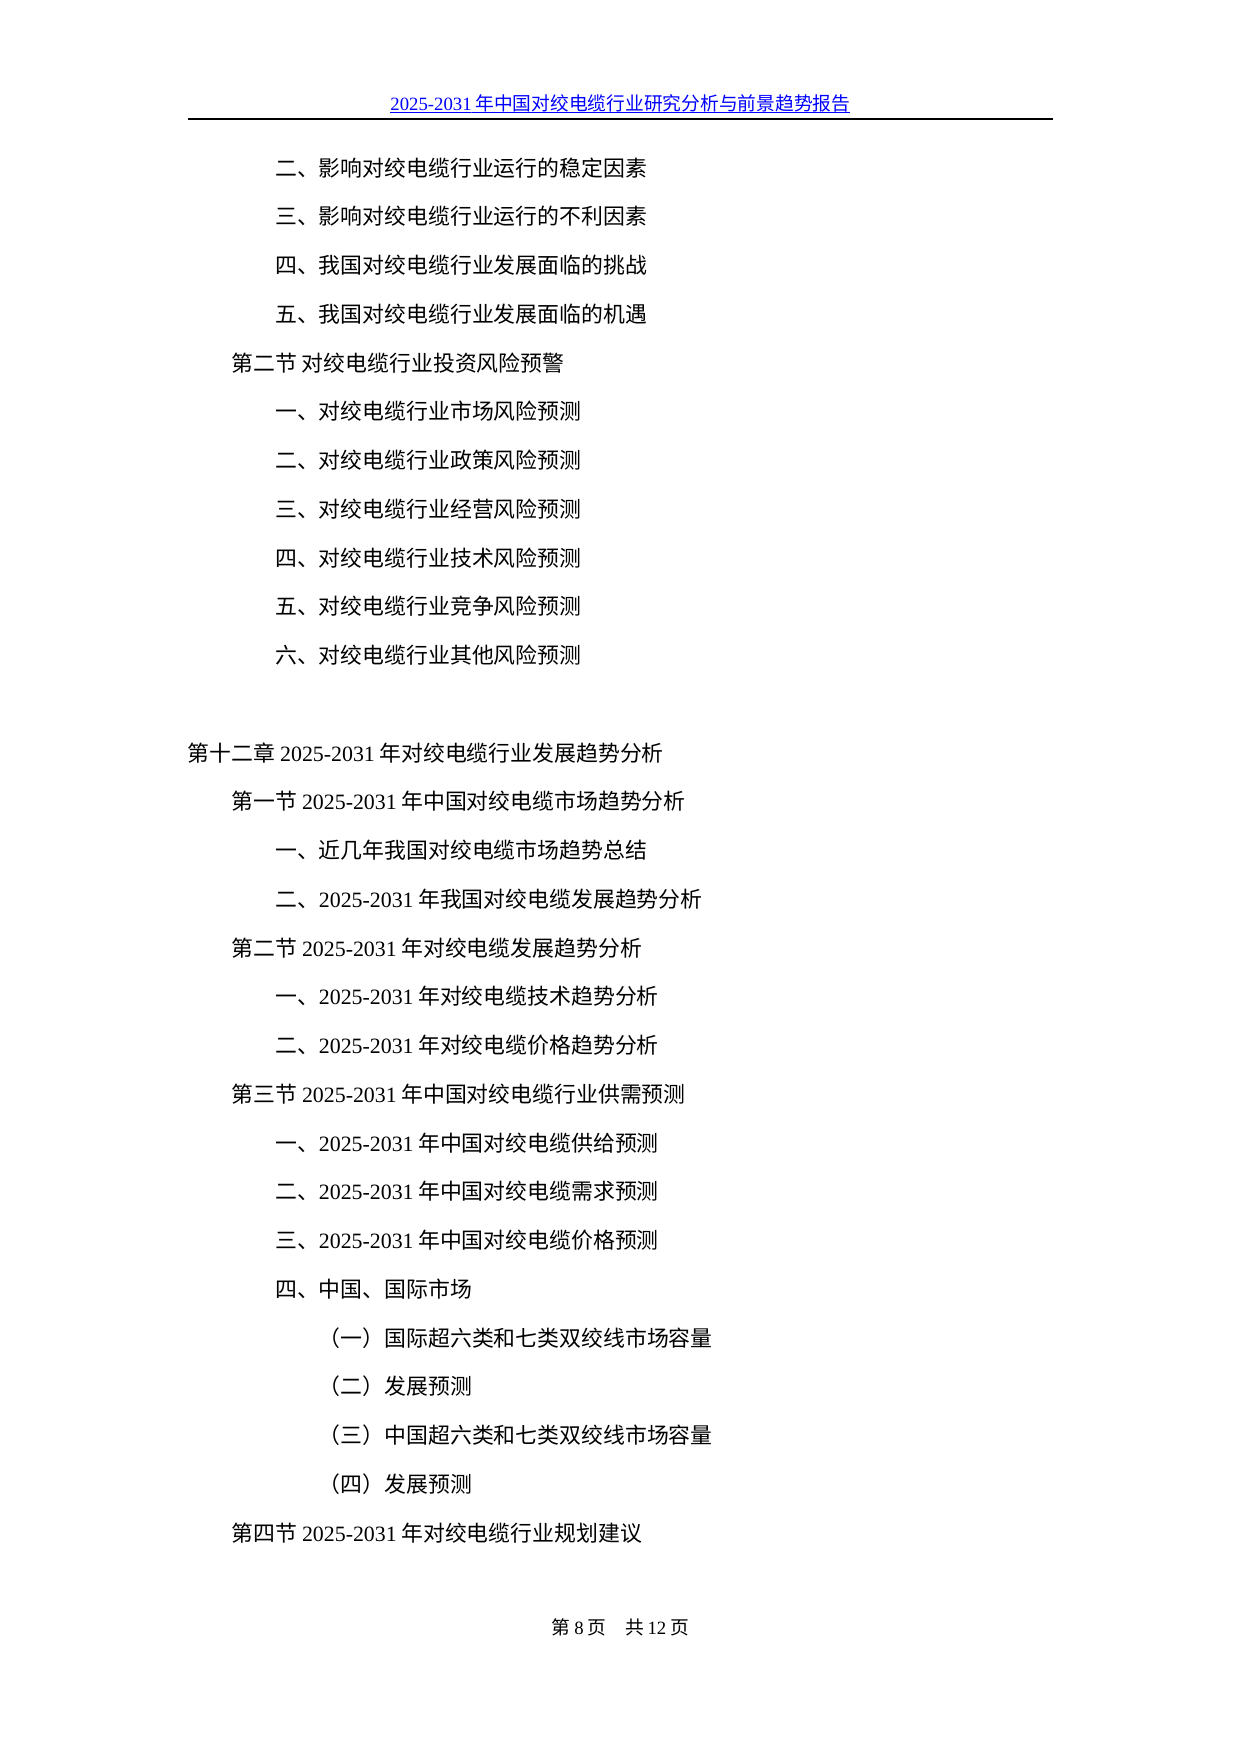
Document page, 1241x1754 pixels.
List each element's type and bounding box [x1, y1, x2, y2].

text [187, 150, 1053, 1548]
